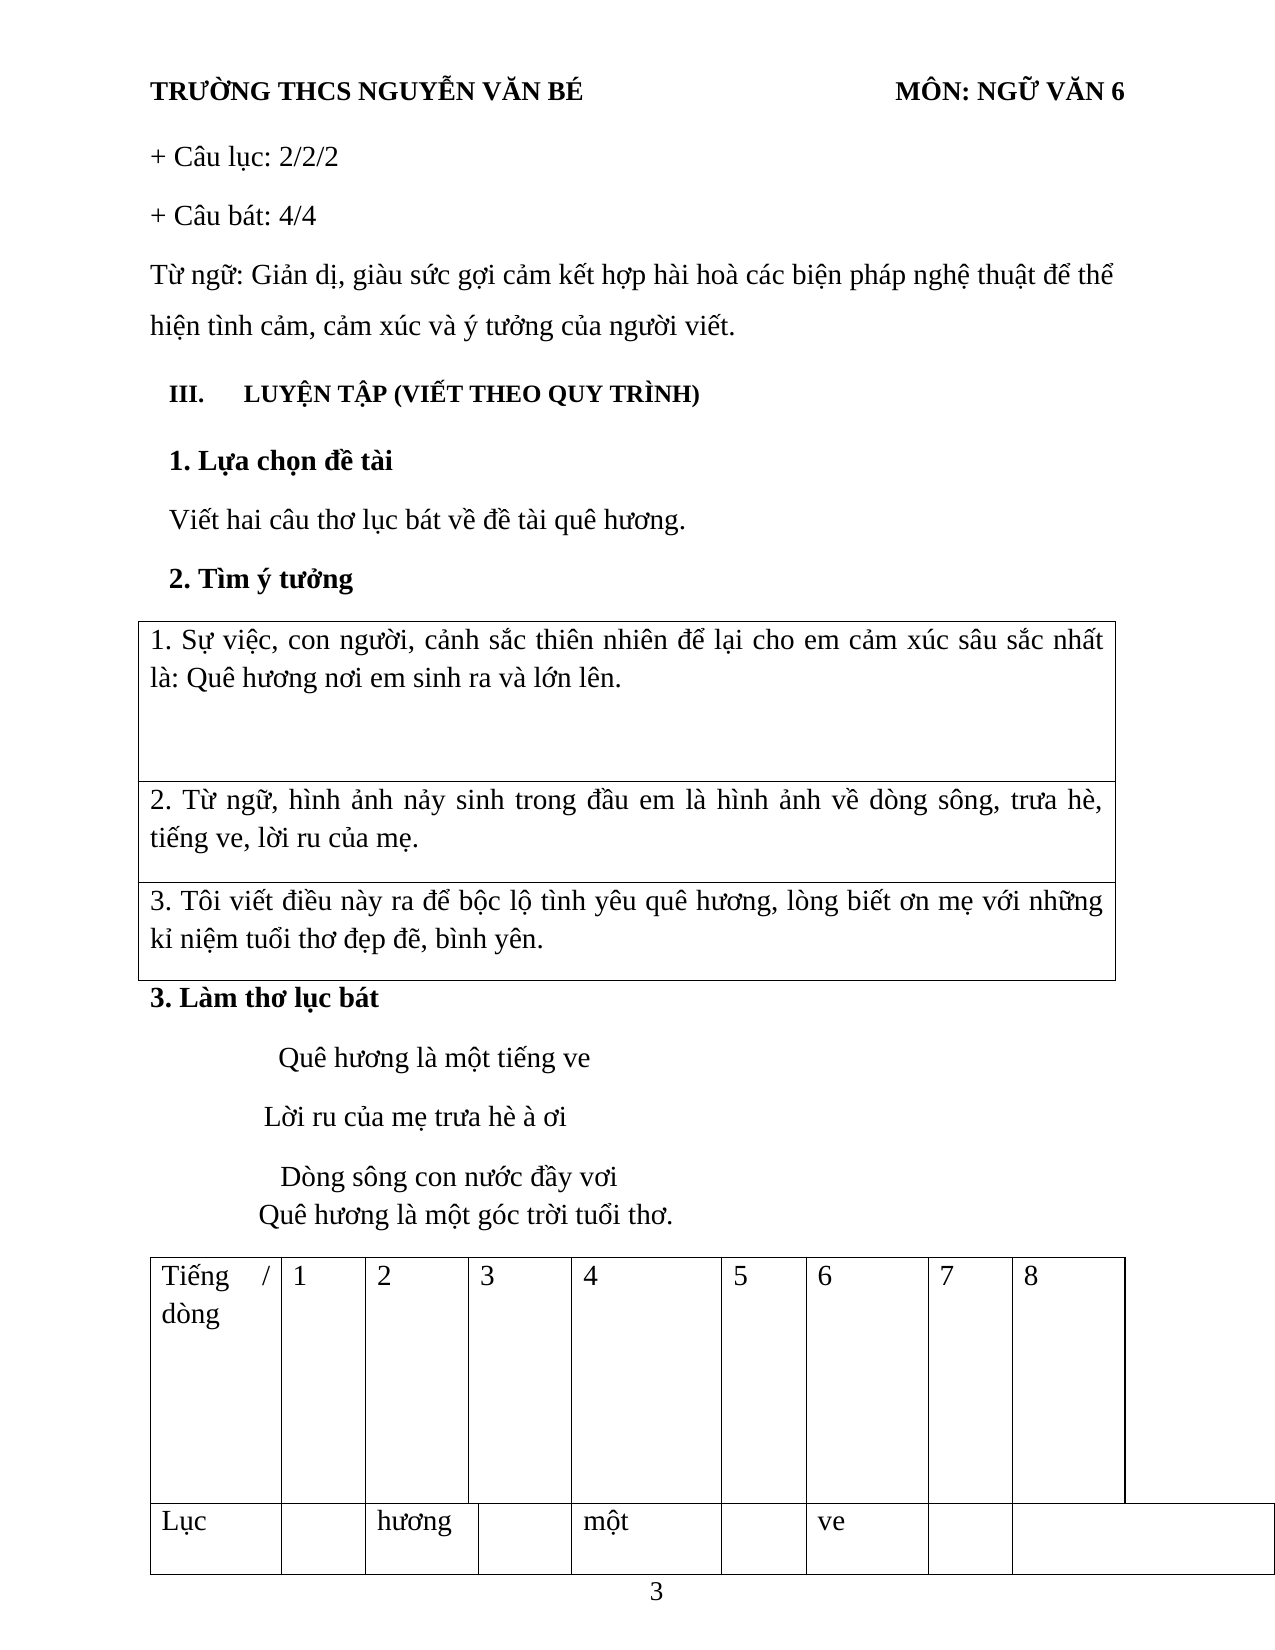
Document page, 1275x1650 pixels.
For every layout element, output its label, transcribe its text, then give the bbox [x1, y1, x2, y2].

table_header 3 [469, 1258, 571, 1502]
table_cell Lục [151, 1504, 281, 1574]
text + Câu lục: 2/2/2 [150, 139, 1162, 172]
list Quê hương là một góc trời tuổi thơ. [244, 1197, 1162, 1231]
text 2. Tìm ý tưởng [169, 562, 1162, 595]
text Viết hai câu thơ lục bát về đề tài quê hương. [169, 502, 1162, 536]
list Dòng sông con nước đầy vơi [244, 1159, 1162, 1192]
table_cell [1013, 1504, 1274, 1574]
text 3. Làm thơ lục bát [150, 981, 1162, 1014]
table_header 1. Sự việc, con người, cảnh sắc thiên nhiên để lại cho em cảm xúc sâu sắc nhất là: Quê hương nơi em sinh ra và lớn lên. [139, 622, 1115, 781]
text Từ ngữ: Giản dị, giàu sức gợi cảm kết hợp hài hoà các biện pháp nghệ thuật để thể hiện tình cảm, cảm xúc và ý tưởng của người viết. [150, 257, 1162, 341]
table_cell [572, 1504, 721, 1574]
table_header 5 [722, 1258, 806, 1502]
text Lời ru của mẹ trưa hè à ơi [169, 1099, 1162, 1133]
table_cell [282, 1504, 365, 1574]
table_cell 2. Từ ngữ, hình ảnh nảy sinh trong đầu em là hình ảnh về dòng sông, trưa hè, tiếng ve, lời ru của mẹ. [139, 782, 1115, 882]
table_cell 3. Tôi viết điều này ra để bộc lộ tình yêu quê hương, lòng biết ơn mẹ với những kỉ niệm tuổi thơ đẹp đẽ, bình yên. [139, 883, 1115, 979]
list LUYỆN TẬP (VIẾT THEO QUY TRÌNH) [169, 379, 1162, 408]
table_header 7 [929, 1258, 1012, 1502]
text 1. Lựa chọn đề tài [169, 443, 1162, 476]
table_header 4 [572, 1258, 721, 1502]
table_cell [722, 1504, 806, 1574]
text Quê hương là một tiếng ve [169, 1040, 1162, 1073]
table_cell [366, 1504, 478, 1574]
text + Câu bát: 4/4 [150, 198, 1162, 232]
table_cell [479, 1504, 571, 1574]
table_header Tiếng / dòng [151, 1258, 281, 1502]
table_header 2 [366, 1258, 468, 1502]
table_header 1 [282, 1258, 365, 1502]
table_header 8 [1013, 1258, 1124, 1502]
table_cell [807, 1504, 928, 1574]
table_cell [929, 1504, 1012, 1574]
table_header 6 [807, 1258, 928, 1502]
